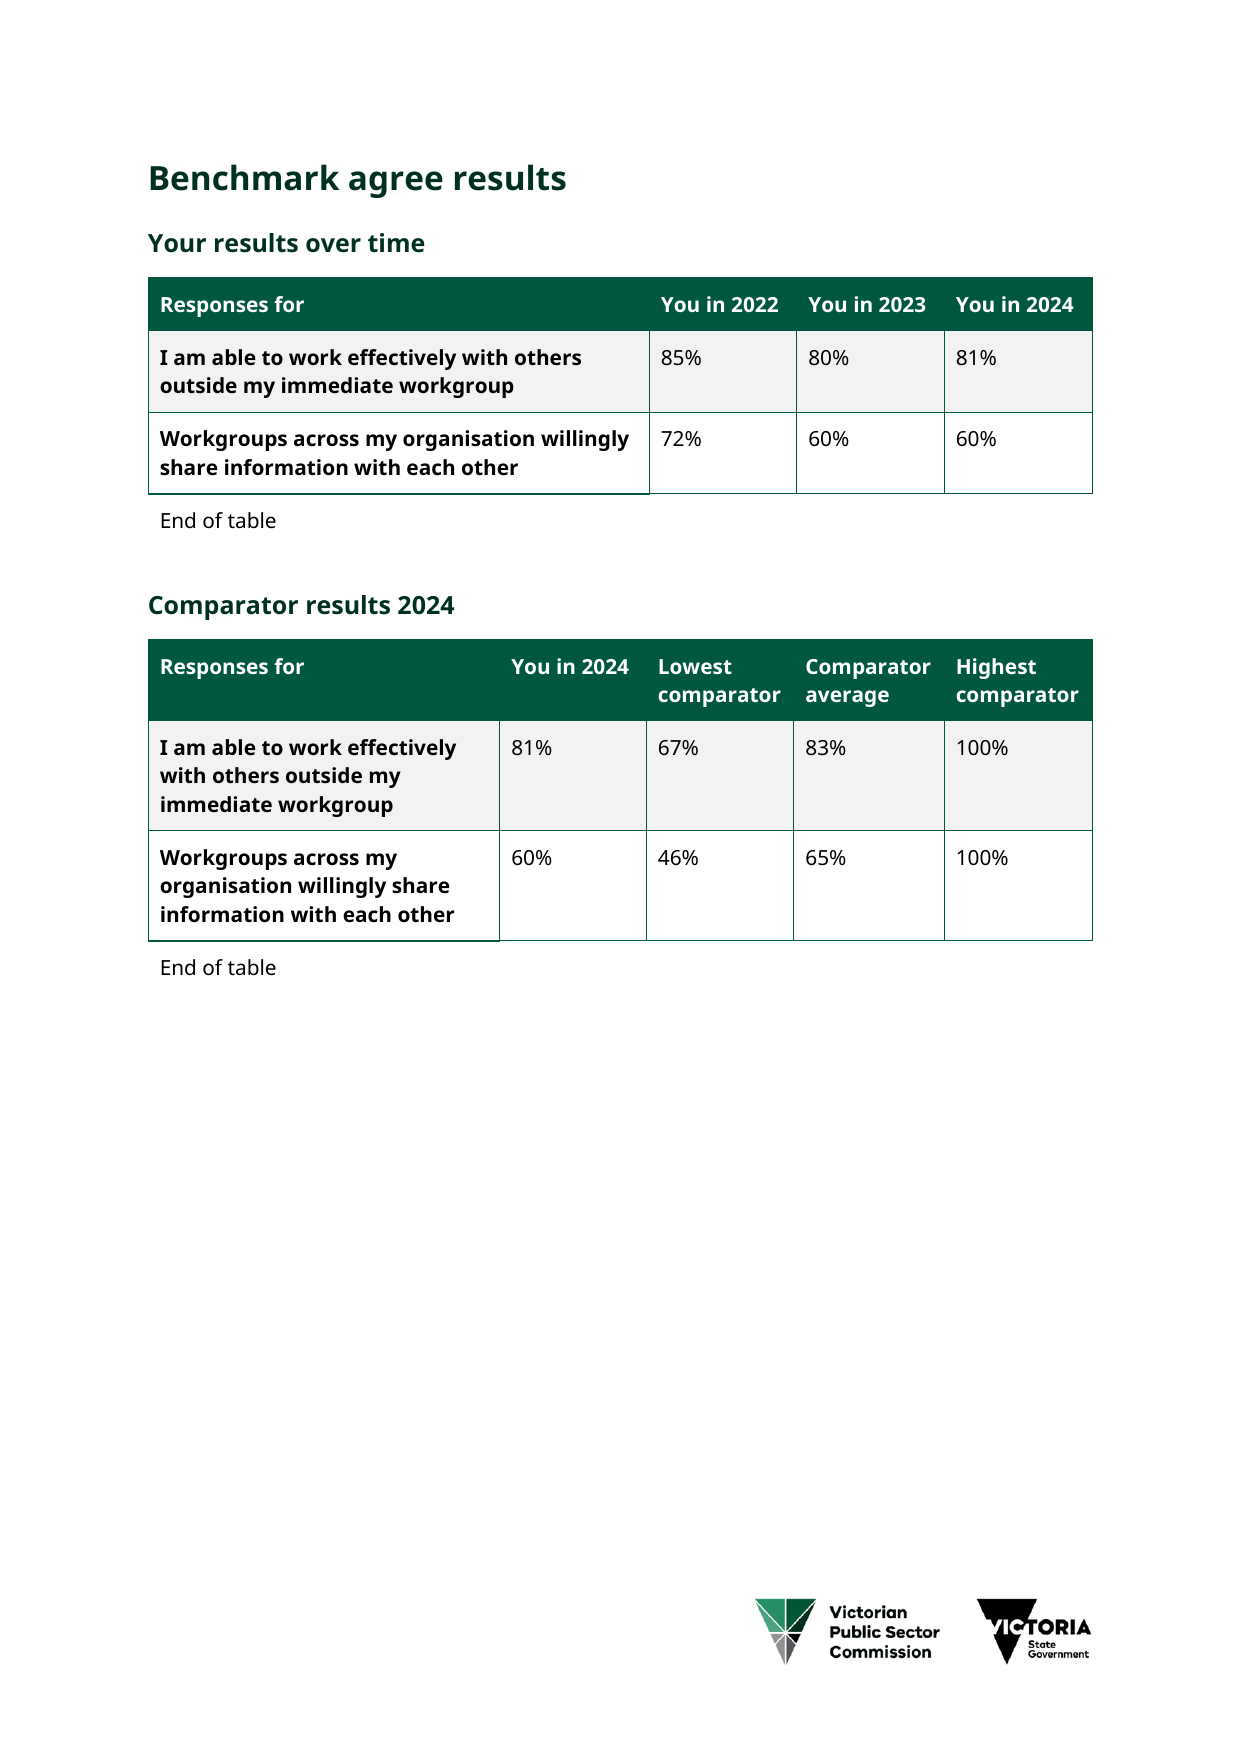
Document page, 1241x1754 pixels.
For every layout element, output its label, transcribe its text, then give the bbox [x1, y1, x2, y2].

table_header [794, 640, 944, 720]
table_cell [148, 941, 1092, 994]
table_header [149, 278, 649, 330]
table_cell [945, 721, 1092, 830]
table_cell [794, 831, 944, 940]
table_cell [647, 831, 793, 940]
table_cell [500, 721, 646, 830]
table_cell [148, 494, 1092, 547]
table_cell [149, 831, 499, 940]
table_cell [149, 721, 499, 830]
picture [754, 1598, 1093, 1666]
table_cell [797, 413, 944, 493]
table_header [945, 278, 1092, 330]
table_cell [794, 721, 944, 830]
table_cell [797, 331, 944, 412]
subtitle Your results over time [148, 226, 1092, 260]
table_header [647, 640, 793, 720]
subtitle Comparator results 2024 [148, 587, 1092, 621]
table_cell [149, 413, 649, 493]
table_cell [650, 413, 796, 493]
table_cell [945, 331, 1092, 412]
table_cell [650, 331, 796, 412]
subtitle Benchmark agree results [148, 154, 1092, 200]
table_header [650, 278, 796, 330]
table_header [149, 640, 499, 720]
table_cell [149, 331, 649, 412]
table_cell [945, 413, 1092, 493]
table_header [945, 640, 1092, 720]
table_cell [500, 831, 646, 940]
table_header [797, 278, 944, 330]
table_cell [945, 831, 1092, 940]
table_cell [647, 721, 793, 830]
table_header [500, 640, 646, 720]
